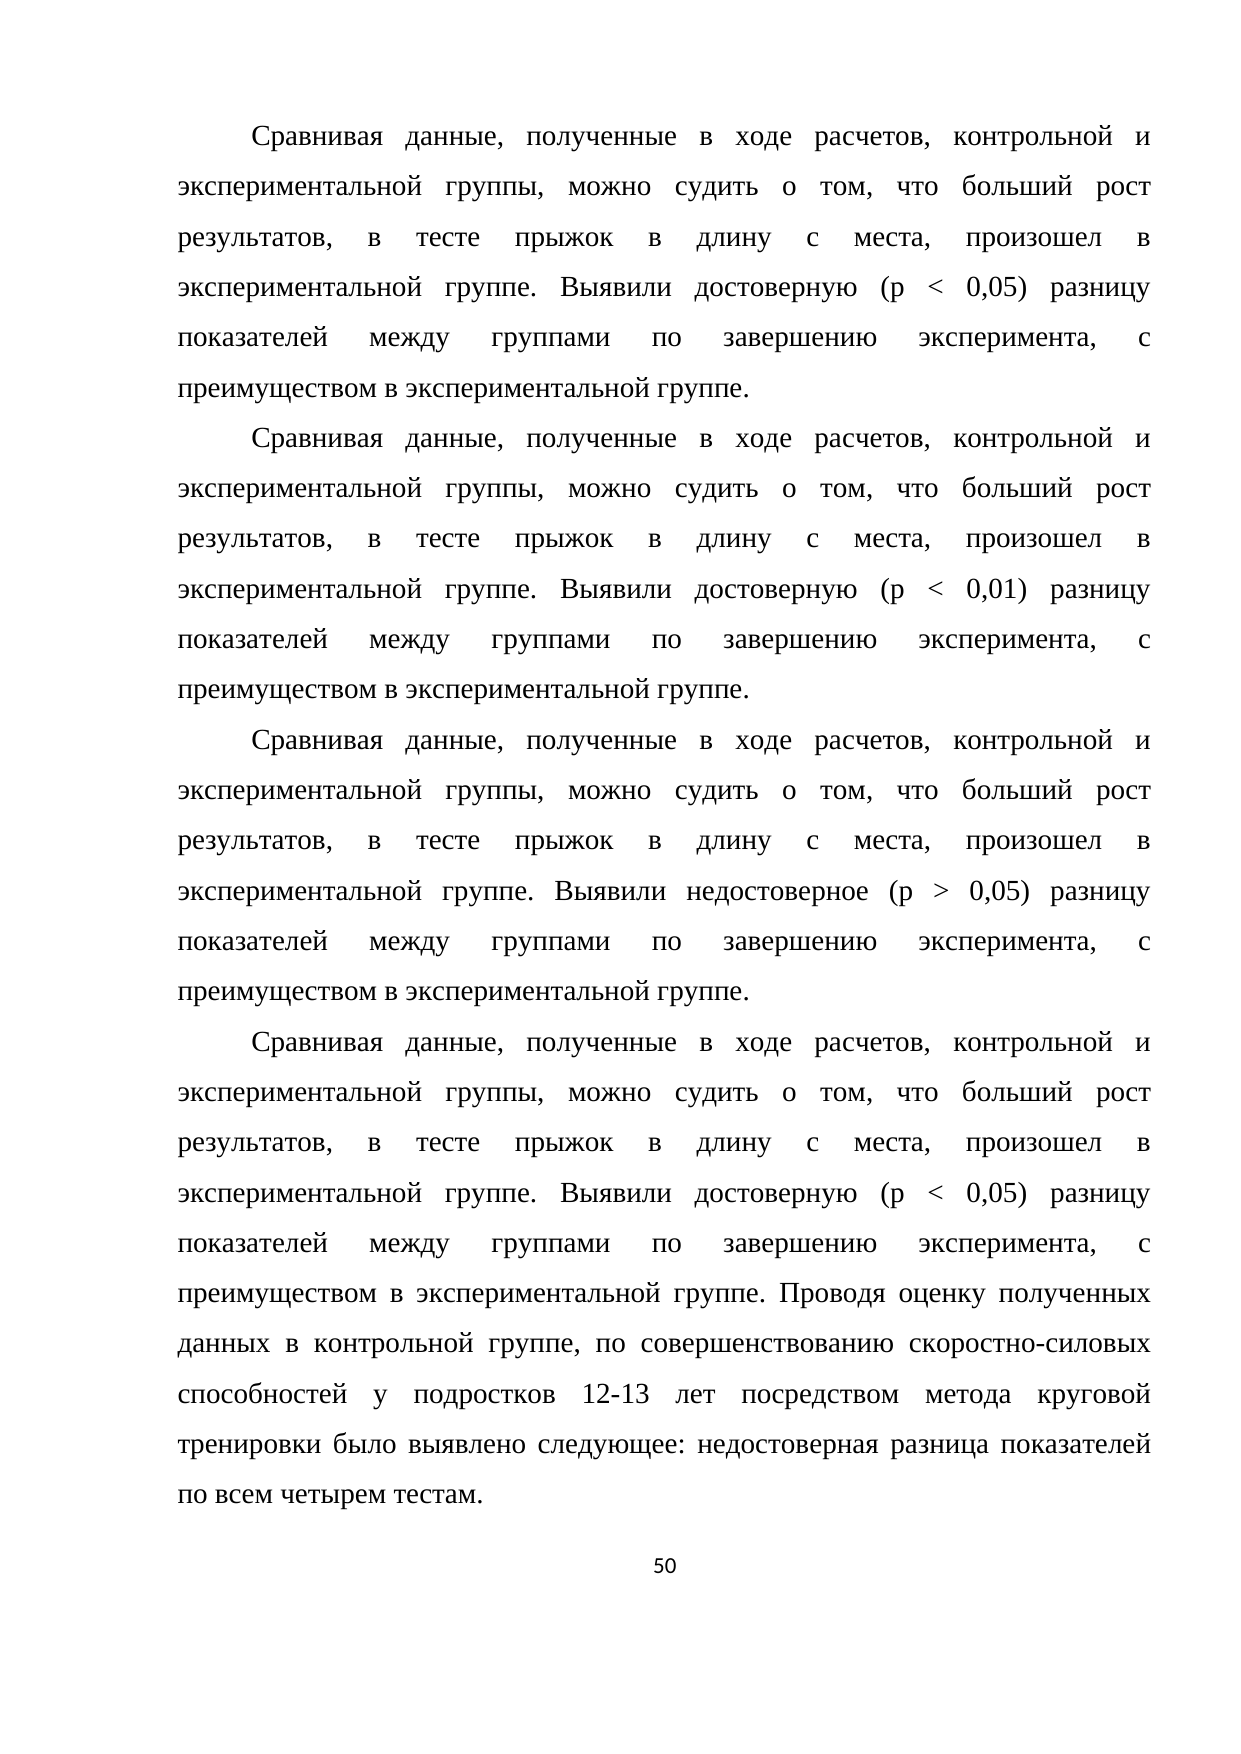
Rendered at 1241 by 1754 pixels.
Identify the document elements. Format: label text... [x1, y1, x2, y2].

text Сравнивая данные, полученные в ходе расчетов, контрольной и экспериментальной группы, можно судить о том, что больший рост результатов, в тесте прыжок в длину с места, произошел в экспериментальной группе. Выявили достоверную (р < 0,05) разницу показателей между группами по завершению эксперимента, с преимуществом в экспериментальной группе. [177, 118, 1152, 403]
text Сравнивая данные, полученные в ходе расчетов, контрольной и экспериментальной группы, можно судить о том, что больший рост результатов, в тесте прыжок в длину с места, произошел в экспериментальной группе. Выявили недостоверное (р > 0,05) разницу показателей между группами по завершению эксперимента, с преимуществом в экспериментальной группе. [177, 722, 1152, 1007]
text Сравнивая данные, полученные в ходе расчетов, контрольной и экспериментальной группы, можно судить о том, что больший рост результатов, в тесте прыжок в длину с места, произошел в экспериментальной группе. Выявили достоверную (р < 0,05) разницу показателей между группами по завершению эксперимента, с преимуществом в экспериментальной группе. Проводя оценку полученных данных в контрольной группе, по совершенствованию скоростно-силовых способностей у подростков 12-13 лет посредством метода круговой тренировки было выявлено следующее: недостоверная разница показателей по всем четырем тестам. [177, 1024, 1152, 1510]
text Сравнивая данные, полученные в ходе расчетов, контрольной и экспериментальной группы, можно судить о том, что больший рост результатов, в тесте прыжок в длину с места, произошел в экспериментальной группе. Выявили достоверную (р < 0,01) разницу показателей между группами по завершению эксперимента, с преимуществом в экспериментальной группе. [177, 420, 1152, 705]
